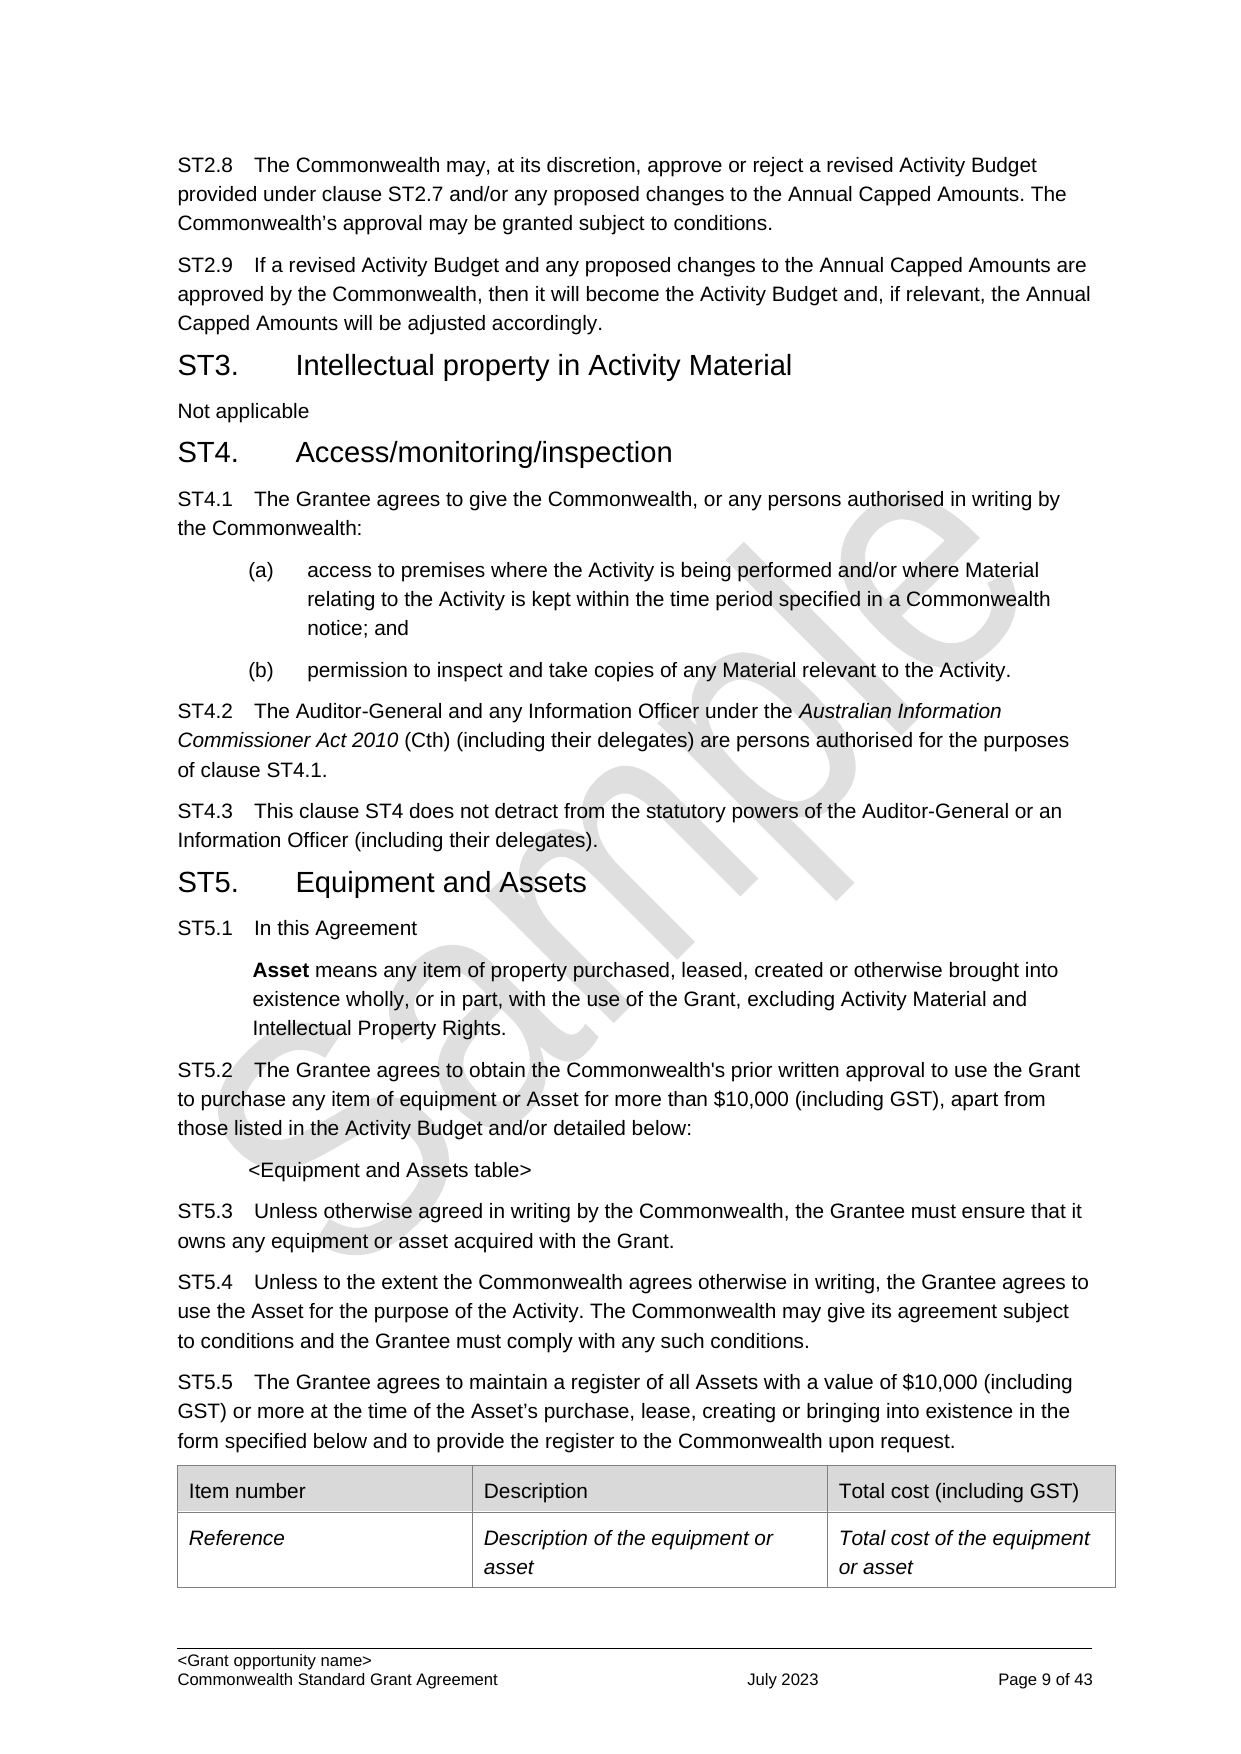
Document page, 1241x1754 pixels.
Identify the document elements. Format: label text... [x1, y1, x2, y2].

subtitle Access/monitoring/inspection [177, 435, 1092, 469]
text (b) permission to inspect and take copies of any Material relevant to the Activity. [248, 652, 1092, 681]
text ST5.1 In this Agreement [177, 911, 1092, 940]
text ST4.2 The Auditor-General and any Information Officer under the Australian Information Commissioner Act 2010 (Cth) (including their delegates) are persons authorised for the purposes of clause ST4.1. [177, 694, 1092, 781]
text ST5.5 The Grantee agrees to maintain a register of all Assets with a value of $10,000 (including GST) or more at the time of the Asset’s purchase, lease, creating or bringing into existence in the form specified below and to provide the register to the Commonwealth upon request. [177, 1365, 1092, 1452]
table_header Total cost (including GST) [828, 1466, 1115, 1511]
text ST4.1 The Grantee agrees to give the Commonwealth, or any persons authorised in writing by the Commonwealth: [177, 481, 1092, 540]
text ST5.3 Unless otherwise agreed in writing by the Commonwealth, the Grantee must ensure that it owns any equipment or asset acquired with the Grant. [177, 1194, 1092, 1252]
text Not applicable [177, 394, 1092, 423]
table_cell Total cost of the equipment or asset [828, 1513, 1115, 1587]
subtitle Intellectual property in Activity Material [177, 348, 1092, 381]
text ST2.8 The Commonwealth may, at its discretion, approve or reject a revised Activity Budget provided under clause ST2.7 and/or any proposed changes to the Annual Capped Amounts. The Commonwealth’s approval may be granted subject to conditions. [177, 148, 1092, 235]
table_cell Description of the equipment or asset [473, 1513, 827, 1587]
text ST4.3 This clause ST4 does not detract from the statutory powers of the Auditor-General or an Information Officer (including their delegates). [177, 794, 1092, 852]
text (a) access to premises where the Activity is being performed and/or where Material relating to the Activity is kept within the time period specified in a Commonwealth notice; and [248, 552, 1092, 640]
text ST5.4 Unless to the extent the Commonwealth agrees otherwise in writing, the Grantee agrees to use the Asset for the purpose of the Activity. The Commonwealth may give its agreement subject to conditions and the Grantee must comply with any such conditions. [177, 1265, 1092, 1352]
text ST5.2 The Grantee agrees to obtain the Commonwealth's prior written approval to use the Grant to purchase any item of equipment or Asset for more than $10,000 (including GST), apart from those listed in the Activity Budget and/or detailed below: [177, 1052, 1092, 1140]
text <Equipment and Assets table> [248, 1152, 1092, 1182]
table_header Item number [178, 1466, 472, 1511]
subtitle Equipment and Assets [177, 865, 1092, 898]
text ST2.9 If a revised Activity Budget and any proposed changes to the Annual Capped Amounts are approved by the Commonwealth, then it will become the Activity Budget and, if relevant, the Annual Capped Amounts will be adjusted accordingly. [177, 248, 1092, 335]
table_cell Reference [178, 1513, 472, 1587]
table_header Description [473, 1466, 827, 1511]
text Asset means any item of property purchased, leased, created or otherwise brought into existence wholly, or in part, with the use of the Grant, excluding Activity Material and Intellectual Property Rights. [252, 952, 1092, 1040]
